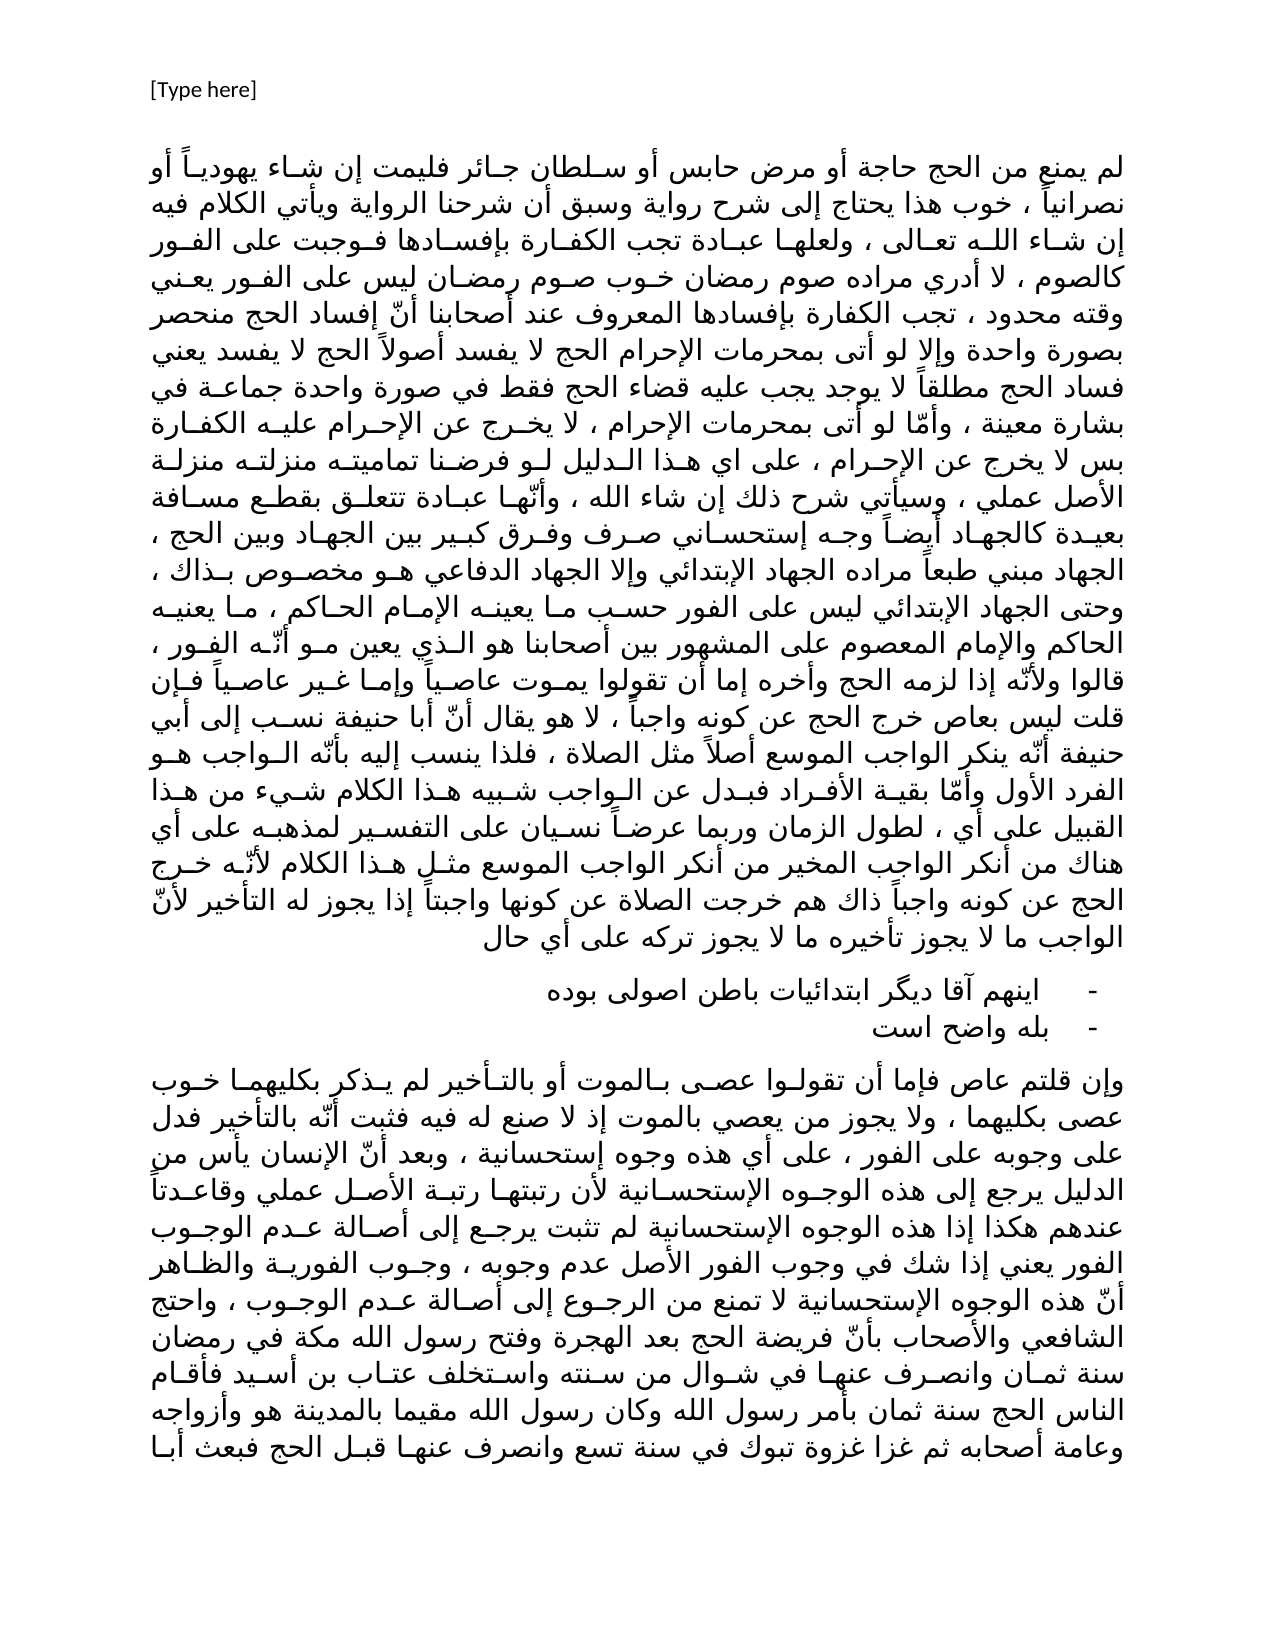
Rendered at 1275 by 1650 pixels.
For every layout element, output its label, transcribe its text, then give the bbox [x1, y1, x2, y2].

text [150, 150, 1125, 954]
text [150, 1063, 1125, 1464]
list اینهم آقا دیگر ابتدائیات باطن اصولی بوده [150, 973, 1087, 1007]
list بله واضح است [150, 1010, 1087, 1044]
